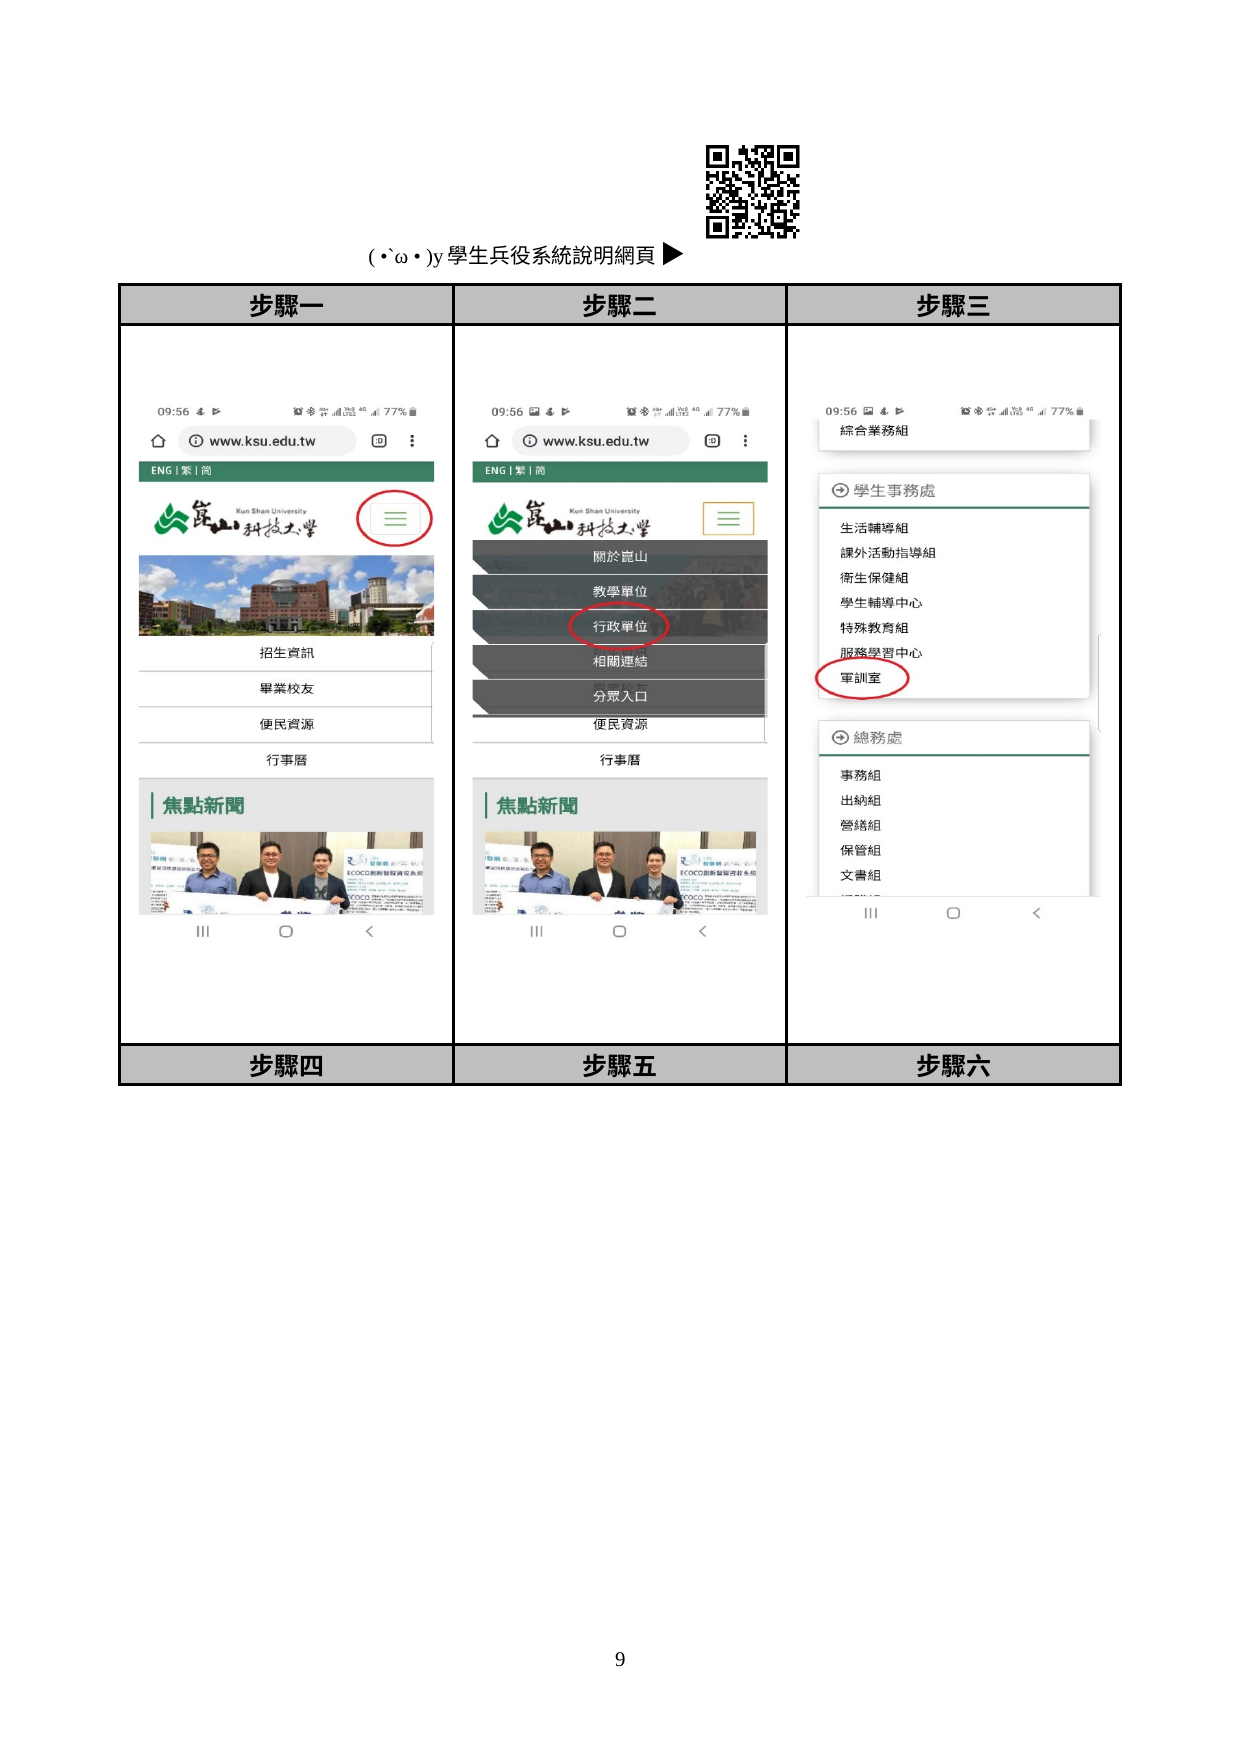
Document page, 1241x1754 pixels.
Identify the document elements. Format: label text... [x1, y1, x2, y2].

table_header 步驟三 [788, 286, 1119, 323]
table_cell 步驟四 [121, 1046, 452, 1083]
table_cell 步驟六 [788, 1046, 1119, 1083]
picture [138, 403, 435, 949]
table_cell 步驟五 [455, 1046, 785, 1083]
picture [806, 403, 1102, 930]
text ( •`ω • )y學生兵役系統說明網頁 ▶ [118, 132, 1122, 282]
table_cell [788, 326, 1119, 1042]
table_cell [455, 326, 785, 1042]
picture [472, 403, 768, 949]
table_header 步驟一 [121, 286, 452, 323]
table_header 步驟二 [455, 286, 785, 323]
picture [693, 132, 812, 251]
table_cell [121, 326, 452, 1042]
